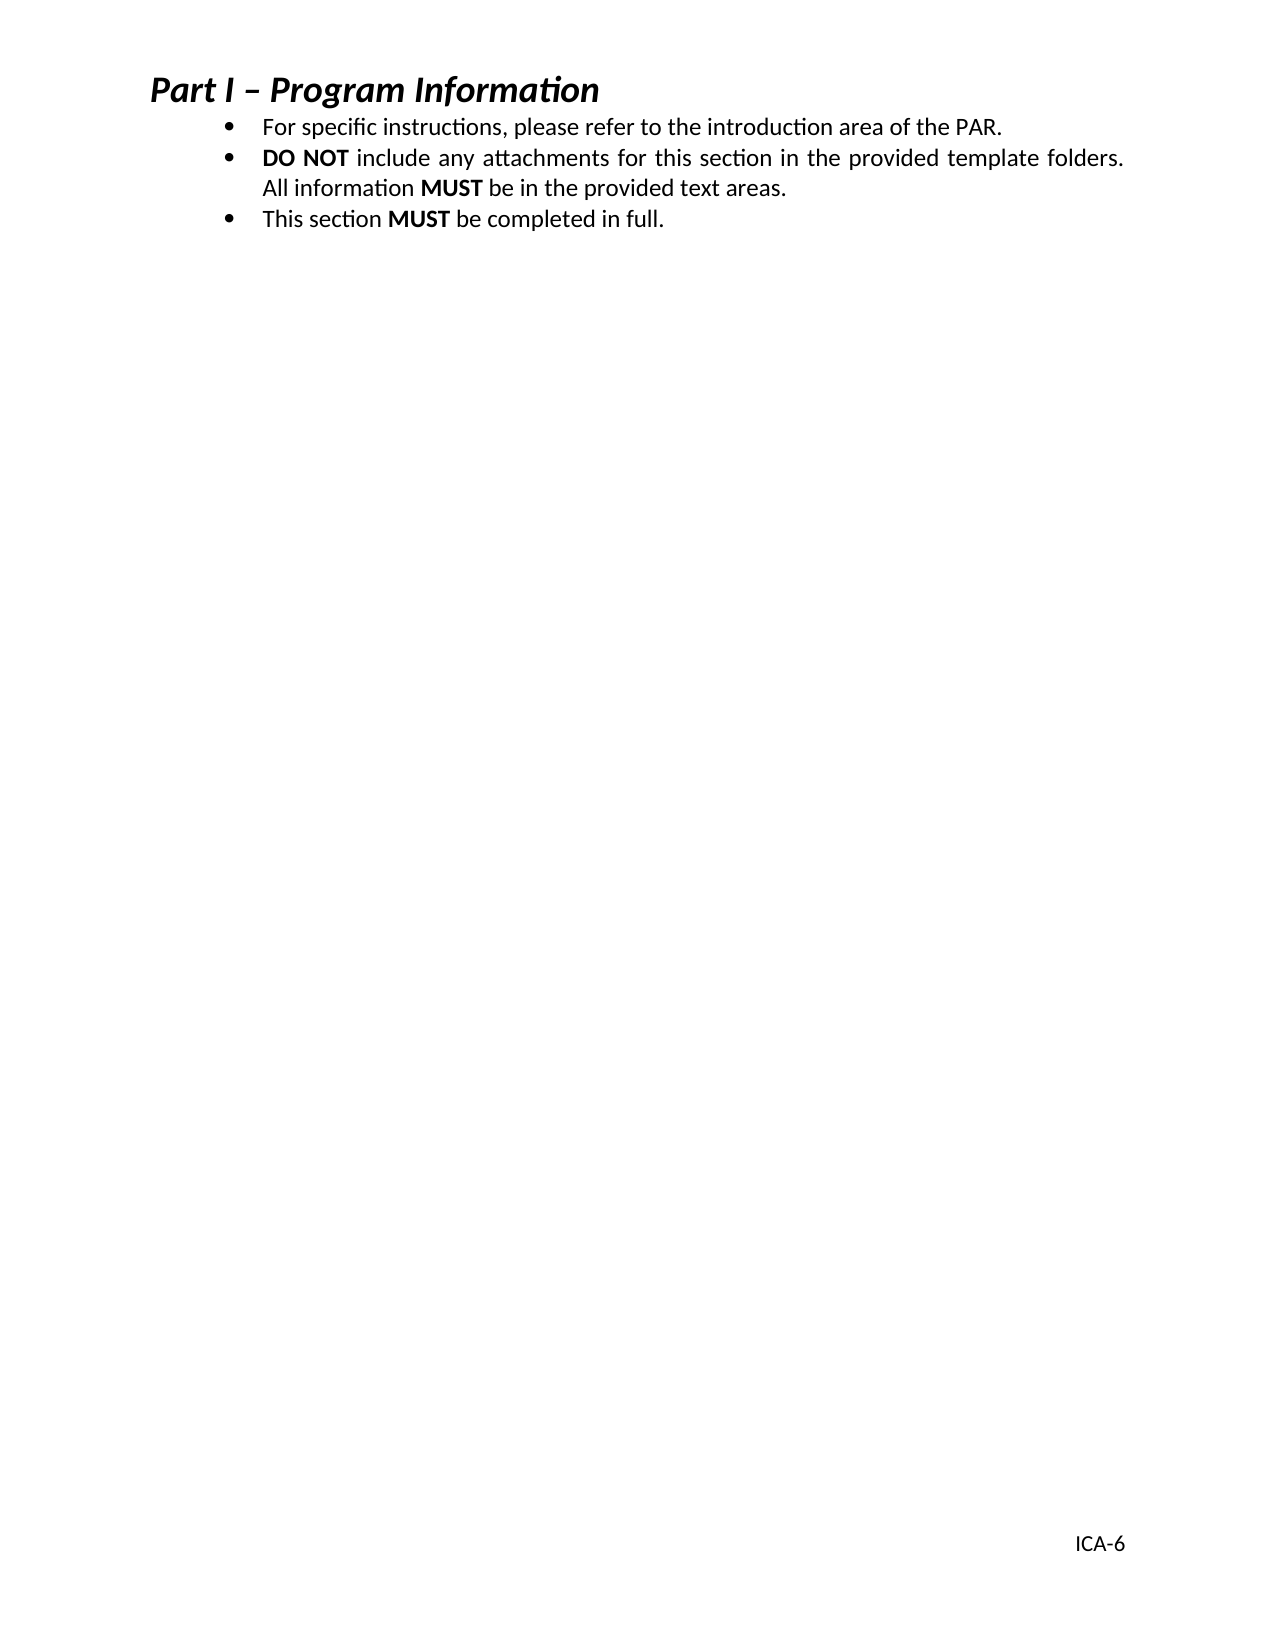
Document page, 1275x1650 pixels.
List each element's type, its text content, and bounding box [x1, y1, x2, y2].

list For specific instructions, please refer to the introduction area of the PAR. [225, 111, 1125, 142]
text Part I – Program Information [150, 66, 1209, 111]
list This section MUST be completed in full. [225, 203, 1125, 233]
list DO NOT include any attachments for this section in the provided template folders. All information MUST be in the provided text areas. [225, 142, 1125, 203]
